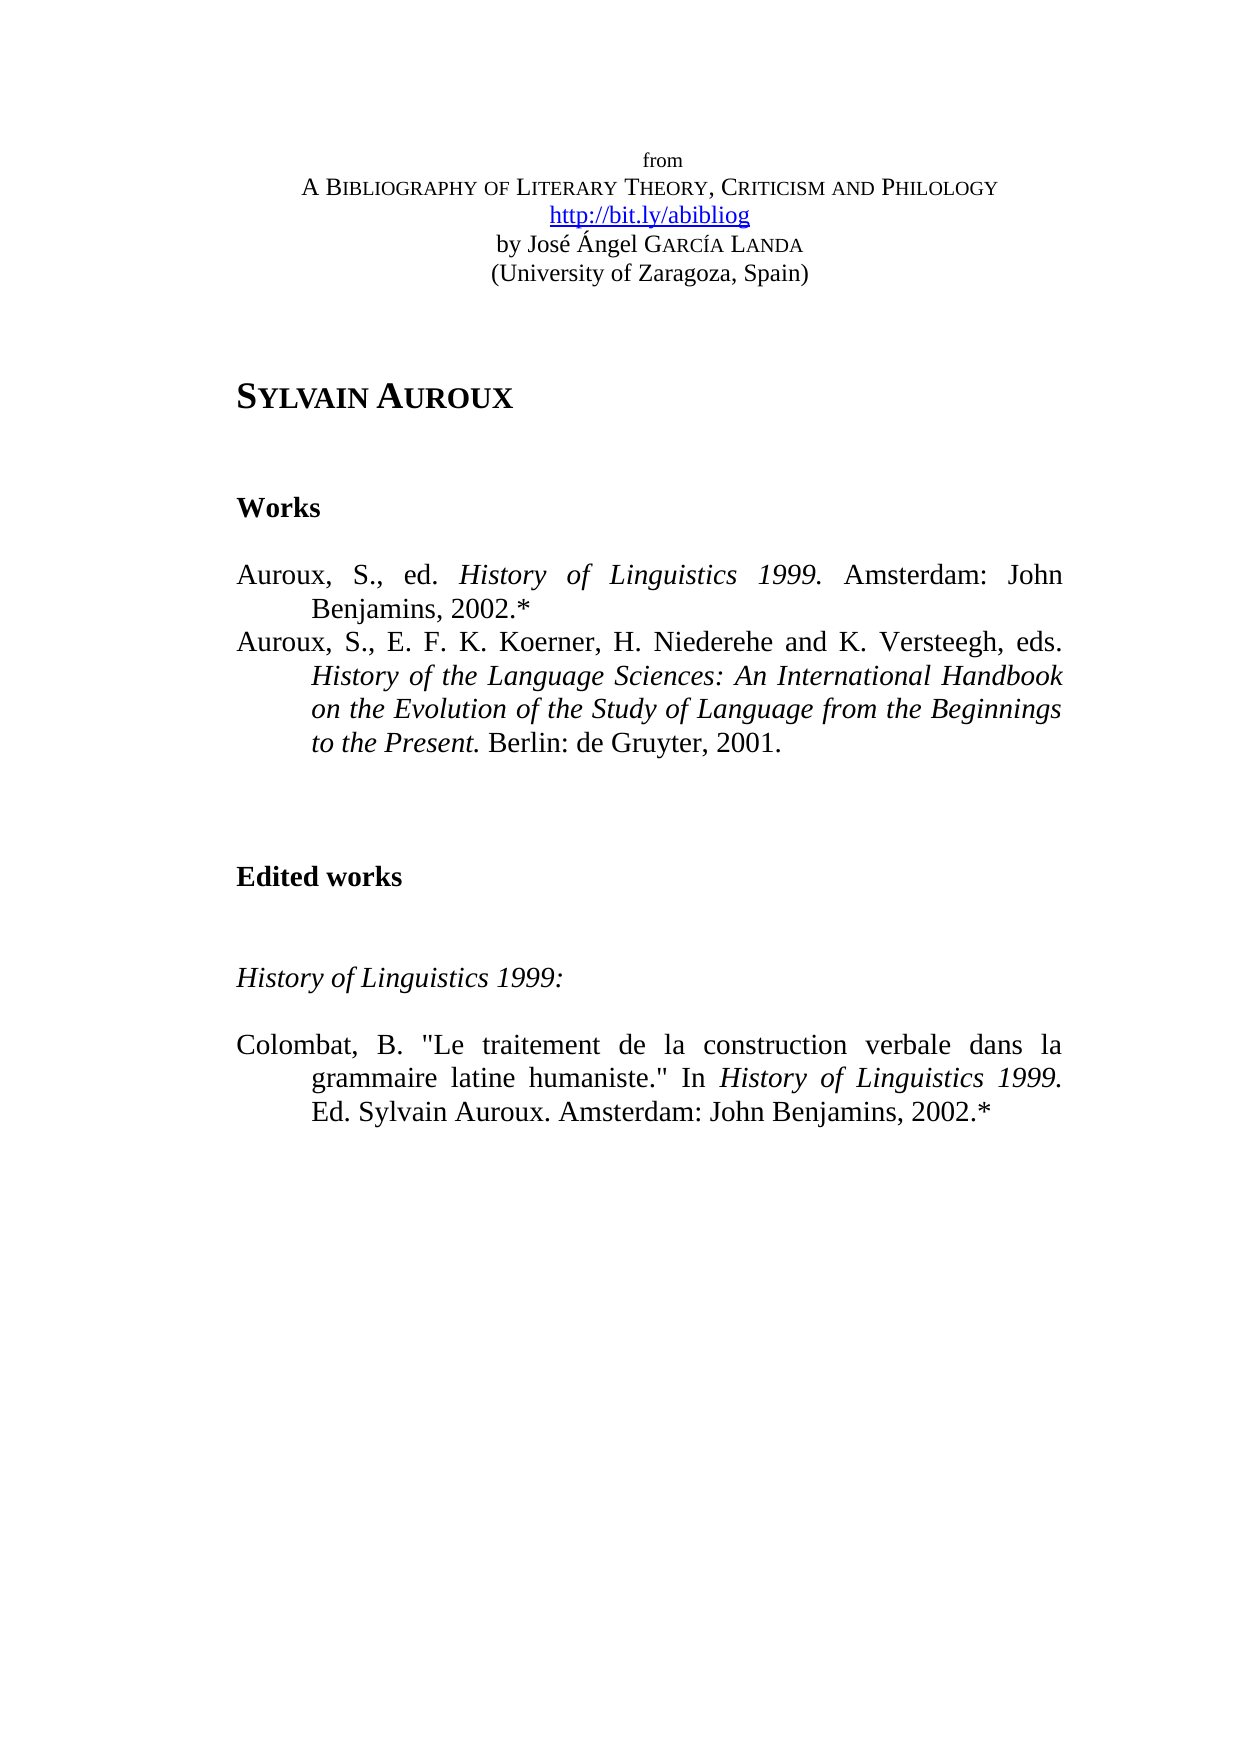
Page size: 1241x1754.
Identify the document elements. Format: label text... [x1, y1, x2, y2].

text Edited works [236, 859, 1063, 893]
text Colombat, B. "Le traitement de la construction verbale dans la grammaire latine humaniste." In History of Linguistics 1999. Ed. Sylvain Auroux. Amsterdam: John Benjamins, 2002.* [236, 1027, 1063, 1128]
text by José Ángel García Landa [236, 229, 1063, 258]
text Auroux, S., E. F. K. Koerner, H. Niederehe and K. Versteegh, eds. History of the Language Sciences: An International Handbook on the Evolution of the Study of Language from the Beginnings to the Present. Berlin: de Gruyter, 2001. [236, 624, 1063, 759]
text from [236, 148, 1063, 172]
subtitle Sylvain Auroux [236, 374, 1063, 417]
text Auroux, S., ed. History of Linguistics 1999. Amsterdam: John Benjamins, 2002.* [236, 557, 1063, 624]
text History of Linguistics 1999: [236, 960, 1063, 993]
text A Bibliography of Literary Theory, Criticism and Philology [236, 172, 1063, 200]
text (University of Zaragoza, Spain) [236, 258, 1063, 287]
text http://bit.ly/abibliog [236, 200, 1063, 229]
text Works [236, 490, 1063, 524]
